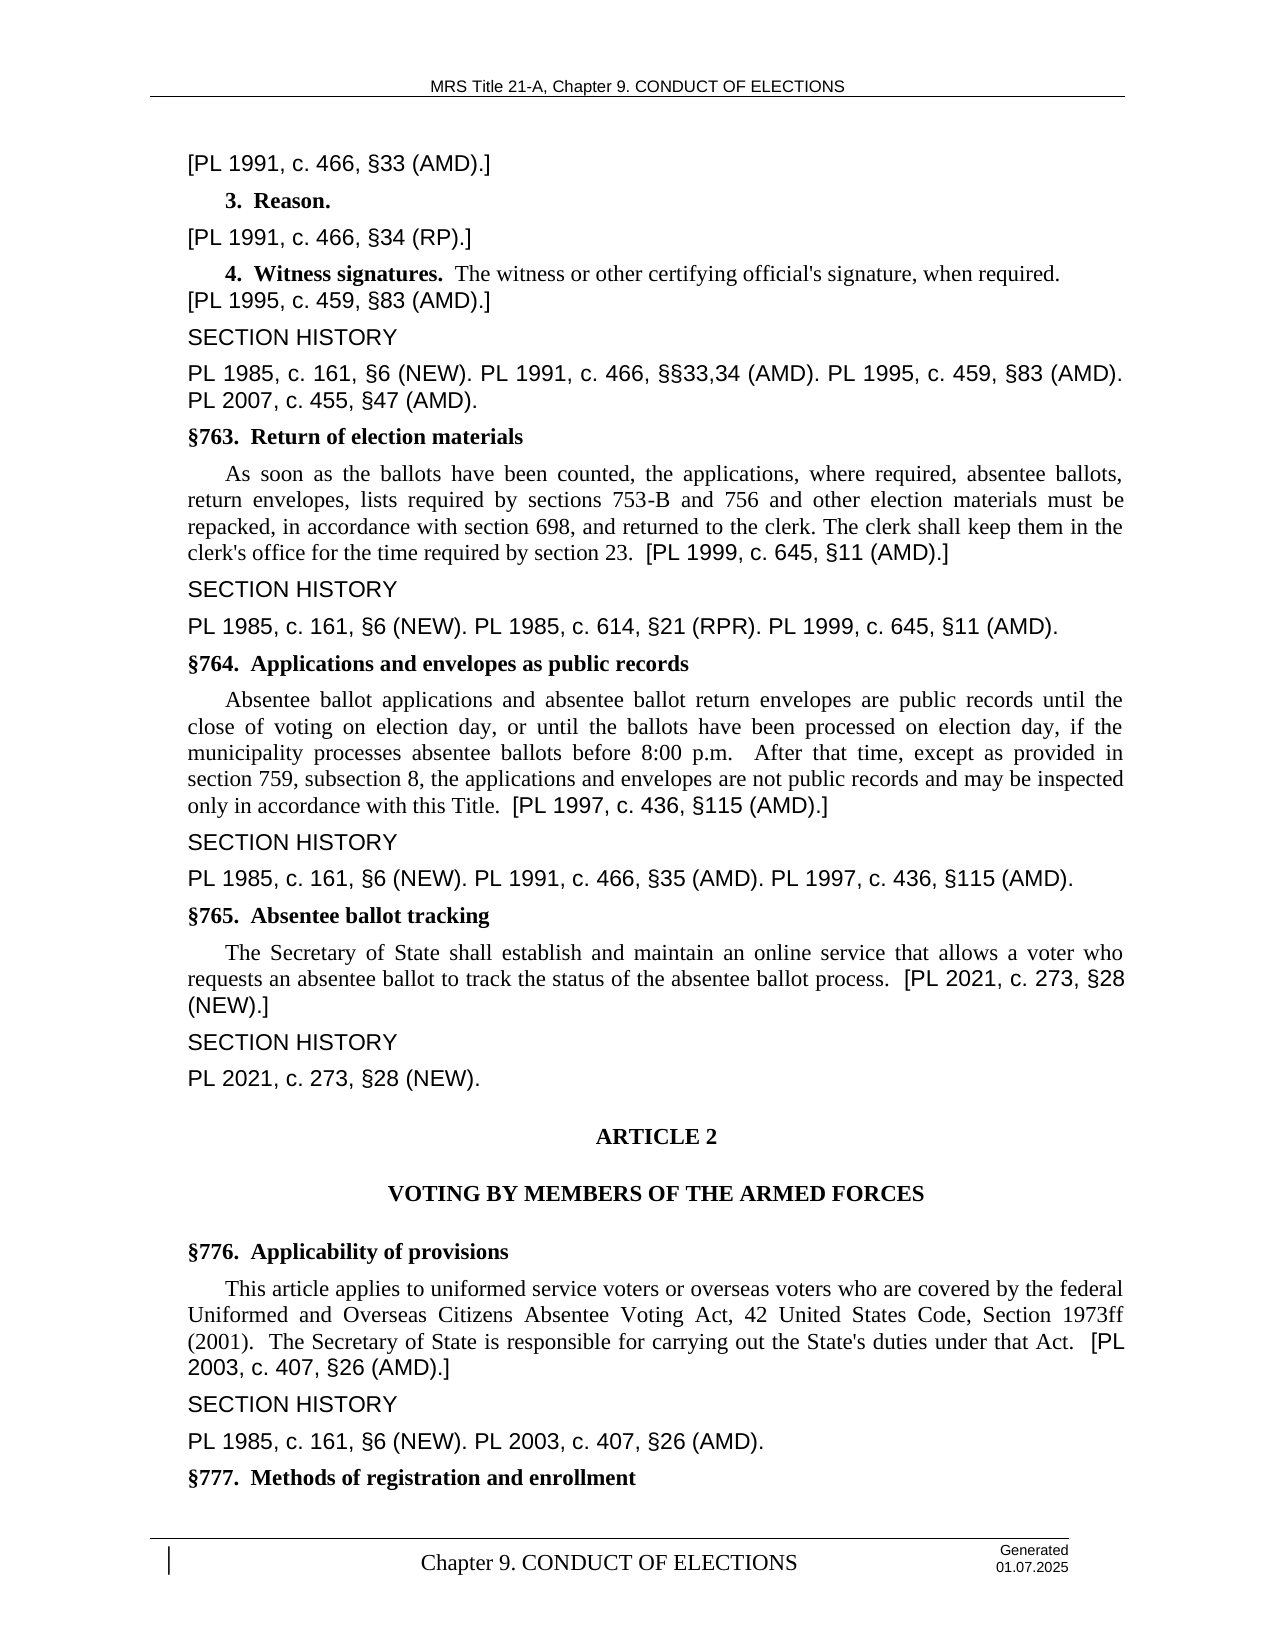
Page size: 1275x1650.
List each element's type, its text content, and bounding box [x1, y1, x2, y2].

text PL 1985, c. 161, §6 (NEW). PL 1991, c. 466, §§33,34 (AMD). PL 1995, c. 459, §83 (AMD). PL 2007, c. 455, §47 (AMD). [187, 360, 1125, 413]
text SECTION HISTORY [187, 323, 1125, 350]
text §763. Return of election materials [187, 423, 1125, 450]
text This article applies to uniformed service voters or overseas voters who are covered by the federal Uniformed and Overseas Citizens Absentee Voting Act, 42 United States Code, Section 1973ff (2001). The Secretary of State is responsible for carrying out the State's duties under that Act. [PL 2003, c. 407, §26 (AMD).] [187, 1275, 1125, 1380]
text §777. Methods of registration and enrollment [187, 1464, 1125, 1491]
text 4. Witness signatures. The witness or other certifying official's signature, when required. [187, 260, 1125, 287]
text PL 1985, c. 161, §6 (NEW). PL 1991, c. 466, §35 (AMD). PL 1997, c. 436, §115 (AMD). [187, 865, 1125, 892]
text [PL 1991, c. 466, §34 (RP).] [187, 223, 1125, 250]
text Absentee ballot applications and absentee ballot return envelopes are public records until the close of voting on election day, or until the ballots have been processed on election day, if the municipality processes absentee ballots before 8:00 p.m. After that time, except as provided in section 759, subsection 8, the applications and envelopes are not public records and may be inspected only in accordance with this Title. [PL 1997, c. 436, §115 (AMD).] [187, 686, 1125, 818]
text §765. Absentee ballot tracking [187, 902, 1125, 928]
text [PL 1991, c. 466, §33 (AMD).] [187, 150, 1125, 176]
text 3. Reason. [187, 187, 1125, 213]
text PL 1985, c. 161, §6 (NEW). PL 1985, c. 614, §21 (RPR). PL 1999, c. 645, §11 (AMD). [187, 613, 1125, 639]
text SECTION HISTORY [187, 1028, 1125, 1055]
text VOTING BY MEMBERS OF THE ARMED FORCES [187, 1181, 1125, 1207]
text SECTION HISTORY [187, 1391, 1125, 1417]
text [PL 1995, c. 459, §83 (AMD).] [187, 287, 1125, 313]
text PL 1985, c. 161, §6 (NEW). PL 2003, c. 407, §26 (AMD). [187, 1428, 1125, 1454]
text §764. Applications and envelopes as public records [187, 649, 1125, 676]
text SECTION HISTORY [187, 576, 1125, 602]
text PL 2021, c. 273, §28 (NEW). [187, 1065, 1125, 1092]
text §776. Applicability of provisions [187, 1238, 1125, 1264]
text SECTION HISTORY [187, 829, 1125, 855]
text The Secretary of State shall establish and maintain an online service that allows a voter who requests an absentee ballot to track the status of the absentee ballot process. [PL 2021, c. 273, §28 (NEW).] [187, 939, 1125, 1018]
text ARTICLE 2 [187, 1123, 1125, 1149]
text As soon as the ballots have been counted, the applications, where required, absentee ballots, return envelopes, lists required by sections 753‑B and 756 and other election materials must be repacked, in accordance with section 698, and returned to the clerk. The clerk shall keep them in the clerk's office for the time required by section 23. [PL 1999, c. 645, §11 (AMD).] [187, 460, 1125, 566]
